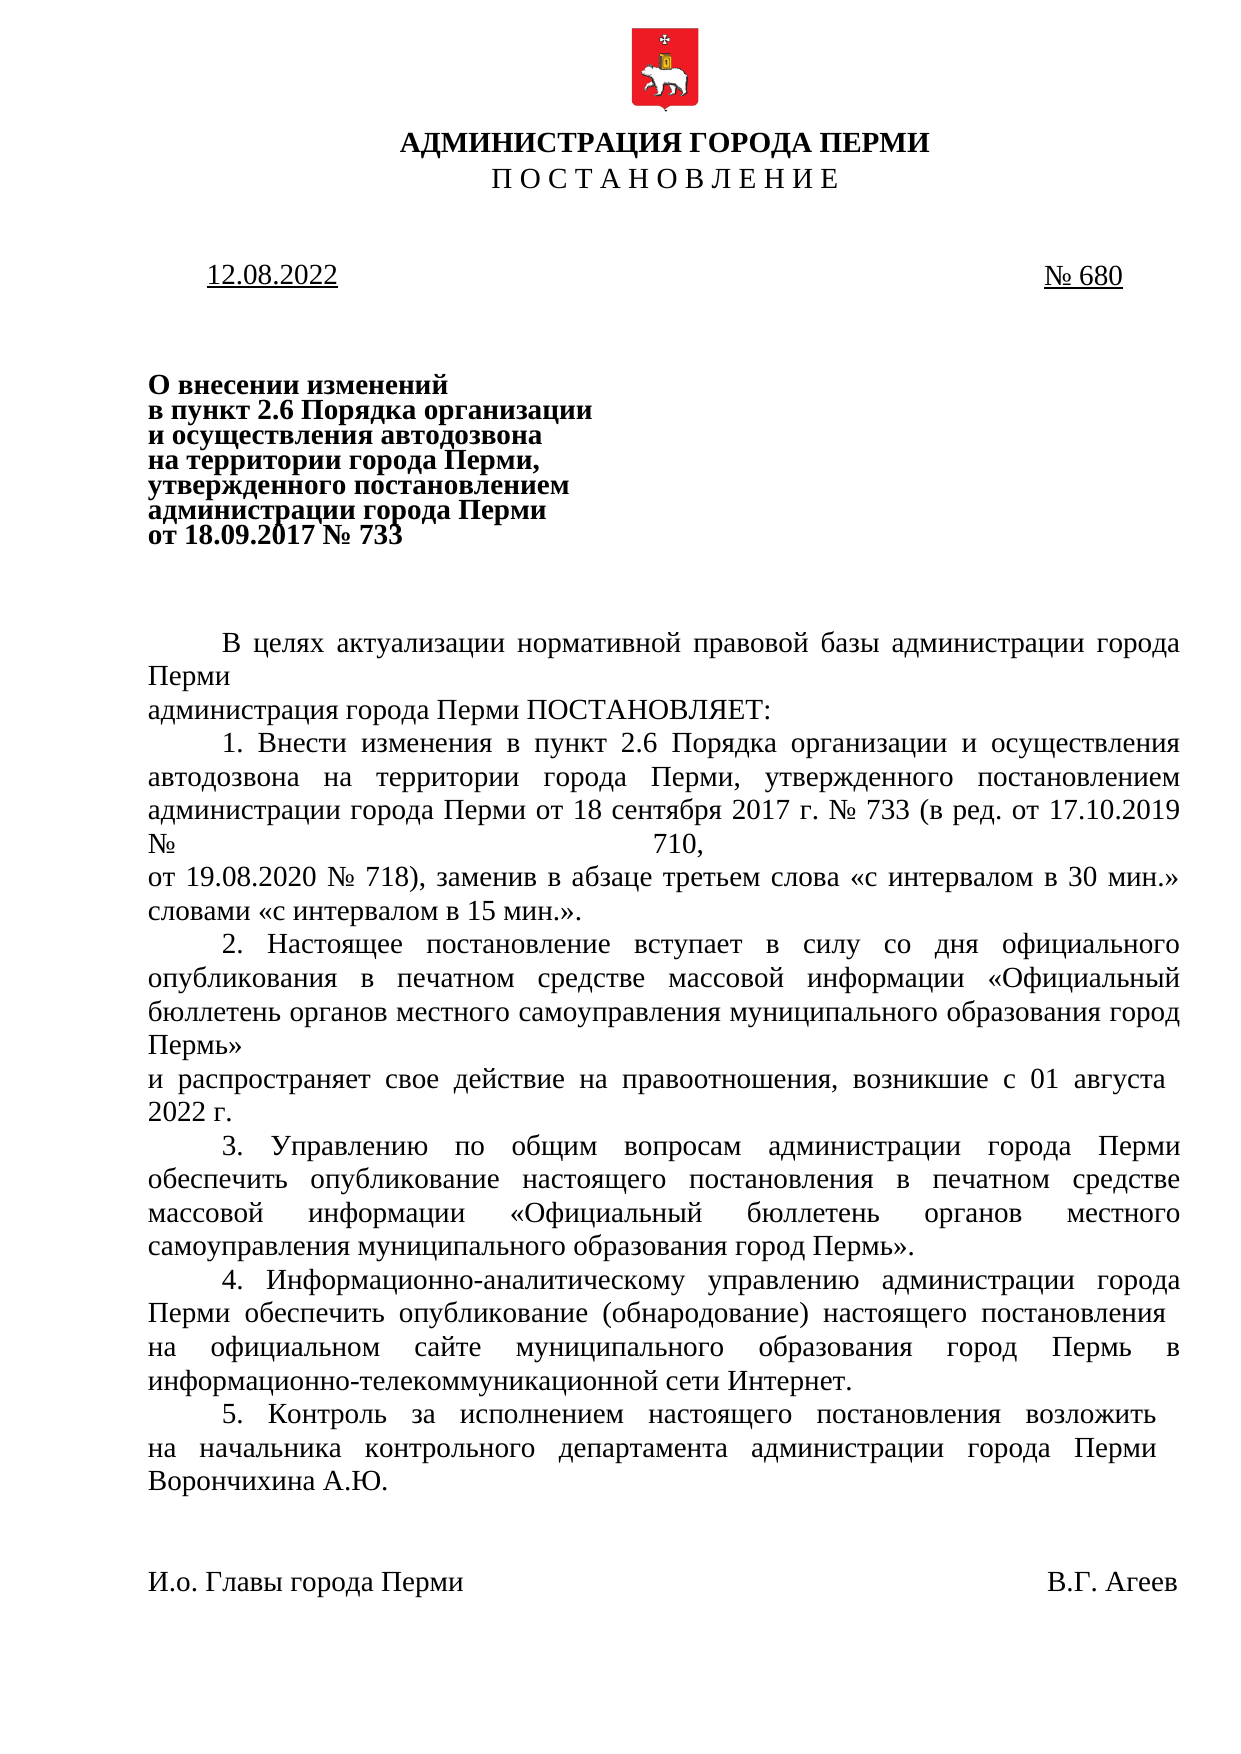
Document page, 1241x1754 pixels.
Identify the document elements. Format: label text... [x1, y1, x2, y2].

text 2. Настоящее постановление вступает в силу со дня официального опубликования в печатном средстве массовой информации «Официальный бюллетень органов местного самоуправления муниципального образования город Пермь» и распространяет свое действие на правоотношения, возникшие с 01 августа 2022 г. [148, 927, 1181, 1128]
text 5. Контроль за исполнением настоящего постановления возложить на начальника контрольного департамента администрации города Перми Ворончихина А.Ю. [148, 1396, 1181, 1497]
text 1. Внести изменения в пункт 2.6 Порядка организации и осуществления автодозвона на территории города Перми, утвержденного постановлением администрации города Перми от 18 сентября 2017 г. № 733 (в ред. от 17.10.2019 № 710, от 19.08.2020 № 718), заменив в абзаце третьем слова «с интервалом в 30 мин.» словами «с интервалом в 15 мин.». [148, 725, 1181, 927]
text И.о. Главы города Перми В.Г. Агеев [148, 1572, 1181, 1597]
text администрация города Перми ПОСТАНОВЛЯЕТ: [148, 692, 1181, 725]
text В целях актуализации нормативной правовой базы администрации города Перми [148, 625, 1181, 692]
text 3. Управлению по общим вопросам администрации города Перми обеспечить опубликование настоящего постановления в печатном средстве массовой информации «Официальный бюллетень органов местного самоуправления муниципального образования город Пермь». [148, 1128, 1181, 1262]
text 4. Информационно-аналитическому управлению администрации города Перми обеспечить опубликование (обнародование) настоящего постановления на официальном сайте муниципального образования город Пермь в информационно-телекоммуникационной сети Интернет. [148, 1262, 1181, 1396]
picture [631, 28, 699, 110]
text О внесении изменений в пункт 2.6 Порядка организации и осуществления автодозвона на территории города Перми, утвержденного постановлением администрации города Перми от 18.09.2017 № 733 [148, 375, 635, 550]
